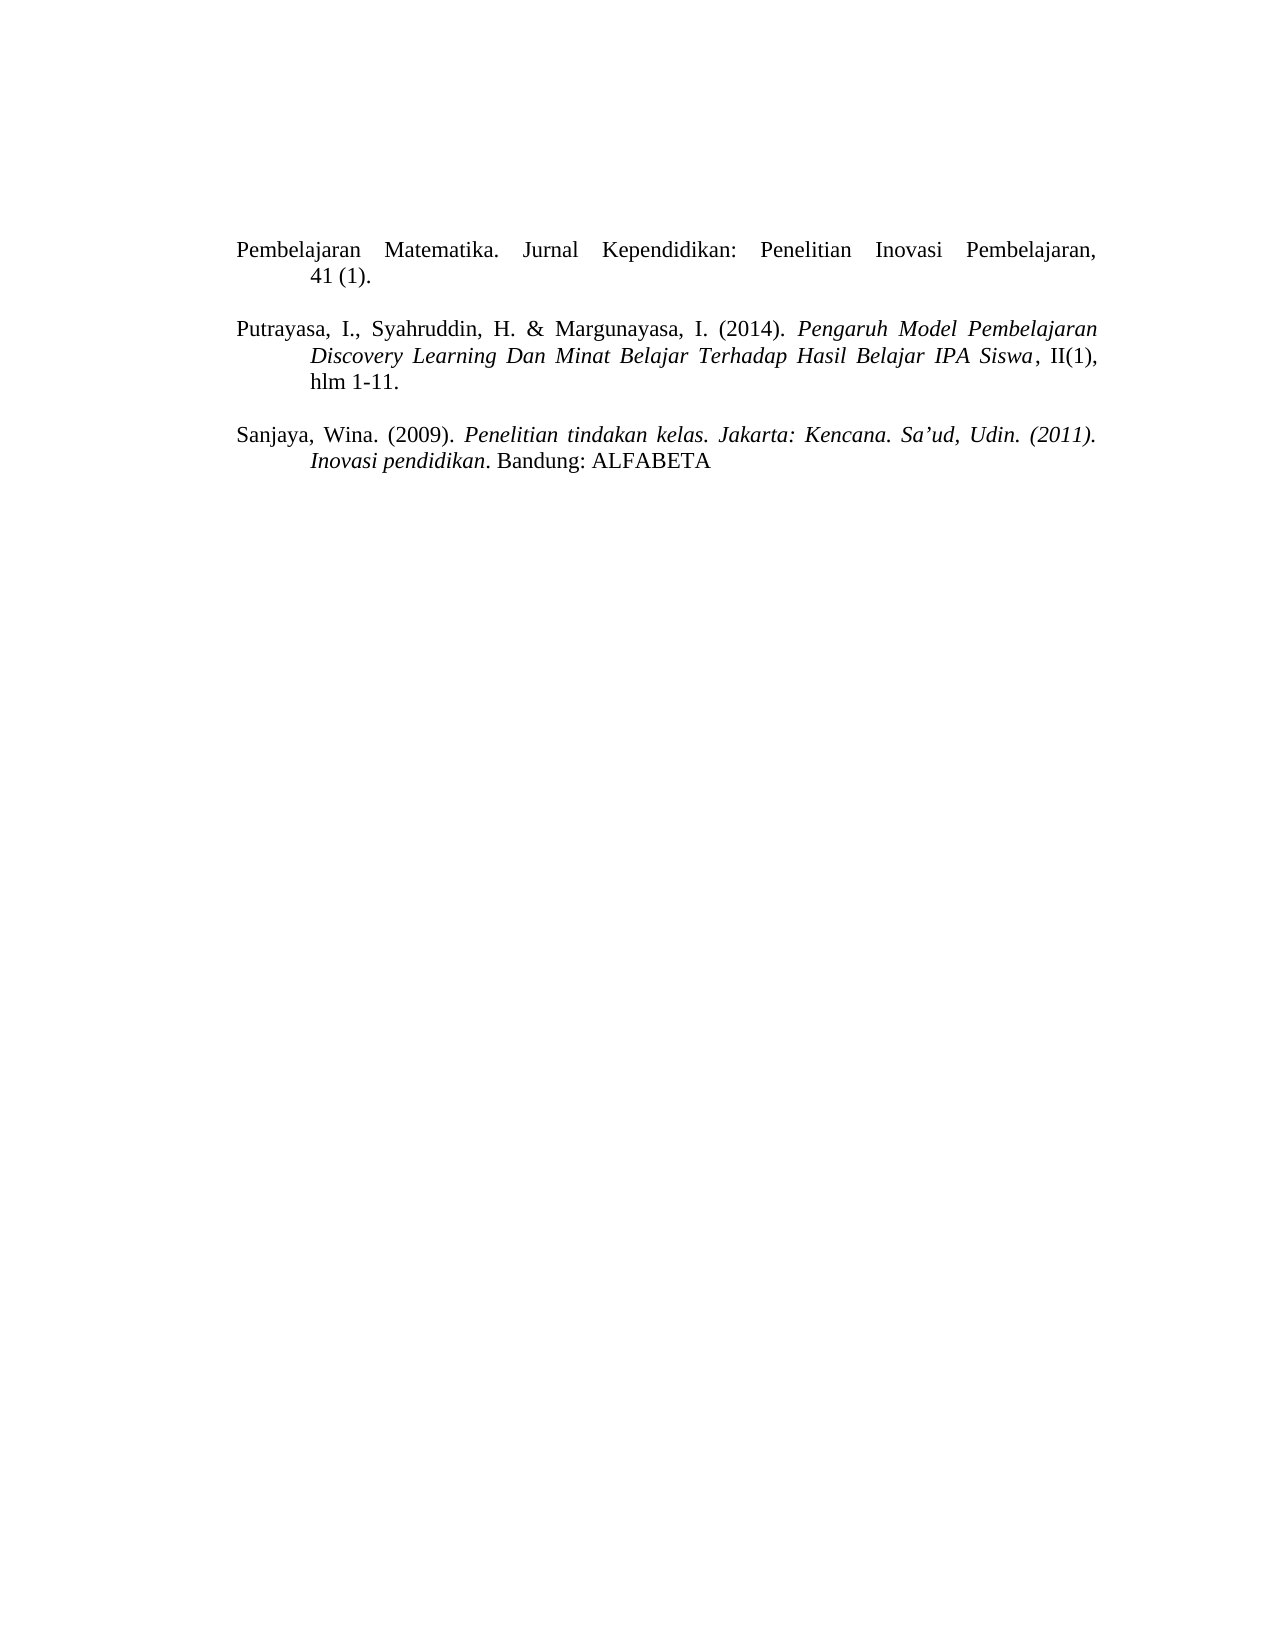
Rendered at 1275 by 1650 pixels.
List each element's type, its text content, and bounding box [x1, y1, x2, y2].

text Sanjaya, Wina. (2009). Penelitian tindakan kelas. Jakarta: Kencana. Sa’ud, Udin. (2011). Inovasi pendidikan. Bandung: ALFABETA [236, 421, 1098, 473]
text Pembelajaran Matematika. Jurnal Kependidikan: Penelitian Inovasi Pembelajaran, 41 (1). [236, 236, 1098, 289]
text Putrayasa, I., Syahruddin, H. & Margunayasa, I. (2014). Pengaruh Model Pembelajaran Discovery Learning Dan Minat Belajar Terhadap Hasil Belajar IPA Siswa, II(1), hlm 1-11. [236, 315, 1098, 394]
